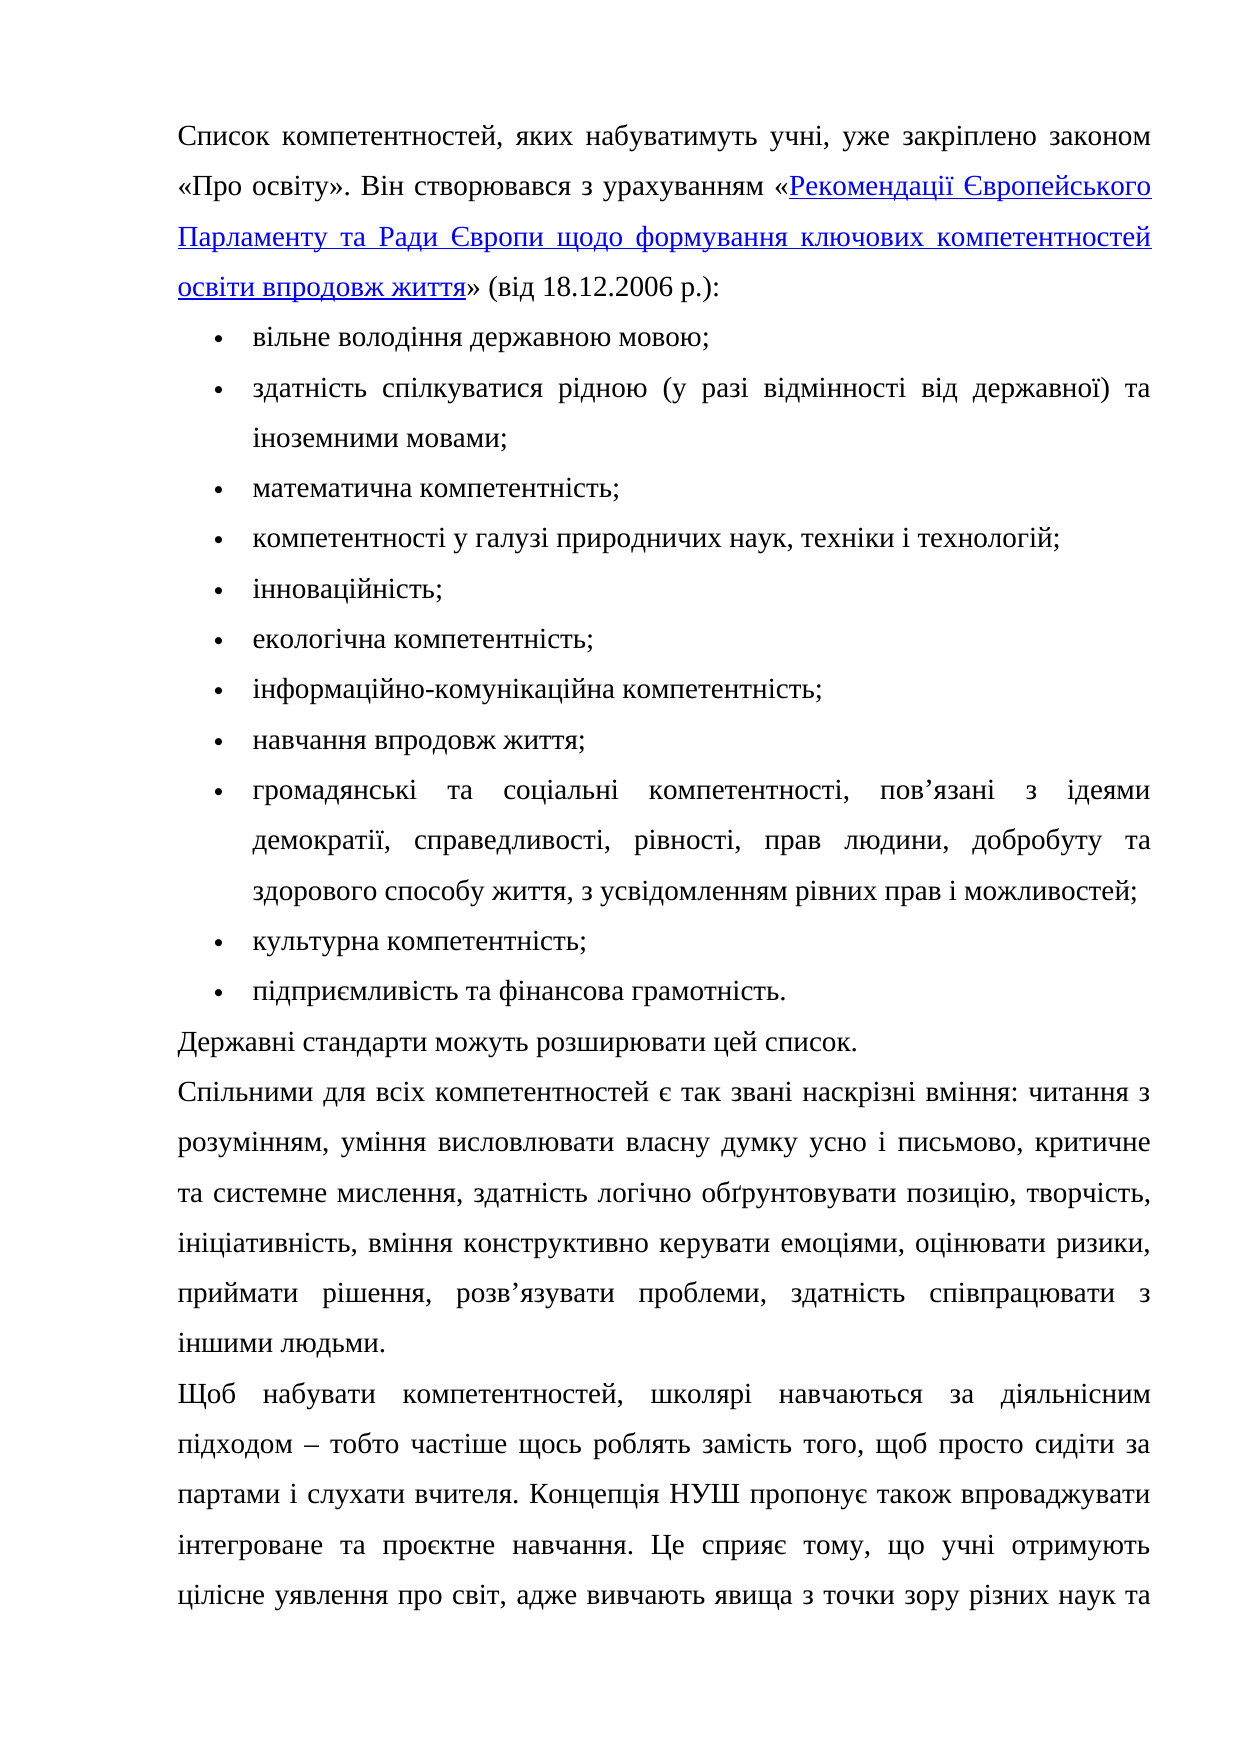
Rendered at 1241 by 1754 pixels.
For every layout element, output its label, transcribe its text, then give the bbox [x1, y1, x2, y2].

list інформаційно-комунікаційна компетентність; [215, 672, 1152, 705]
text Державні стандарти можуть розширювати цей список. [177, 1024, 1152, 1057]
list інноваційність; [215, 571, 1152, 604]
list екологічна компетентність; [215, 621, 1152, 655]
list здатність спілкуватися рідною (у разі відмінності від державної) та іноземними мовами; [215, 370, 1152, 453]
list математична компетентність; [215, 470, 1152, 504]
list громадянські та соціальні компетентності, пов’язані з ідеями демократії, справедливості, рівності, прав людини, добробуту та здорового способу життя, з усвідомленням рівних прав і можливостей; [215, 772, 1152, 906]
text Список компетентностей, яких набуватимуть учні, уже закріплено законом «Про освіту». Він створювався з урахуванням «Рекомендації Європейського Парламенту та Ради Європи щодо формування ключових компетентностей освіти впродовж життя» (від 18.12.2006 р.): [177, 249, 1152, 303]
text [177, 1376, 1152, 1611]
text Спільними для всіх компетентностей є так звані наскрізні вміння: читання з розумінням, уміння висловлювати власну думку усно і письмово, критичне та системне мислення, здатність логічно обґрунтовувати позицію, творчість, ініціативність, вміння конструктивно керувати емоціями, оцінювати ризики, приймати рішення, розв’язувати проблеми, здатність співпрацювати з іншими людьми. [177, 1074, 1152, 1359]
list підприємливість та фінансова грамотність. [215, 973, 1152, 1007]
list вільне володіння державною мовою; [215, 319, 1152, 353]
list компетентності у галузі природничих наук, техніки і технологій; [215, 521, 1152, 554]
list культурна компетентність; [215, 923, 1152, 957]
text Список компетентностей, яких набуватимуть учні, уже закріплено законом «Про освіту». Він створювався з урахуванням «Рекомендації Європейського Парламенту та Ради Європи щодо формування ключових компетентностей освіти впродовж життя» (від 18.12.2006 р.): [177, 118, 1152, 248]
list навчання впродовж життя; [215, 722, 1152, 755]
